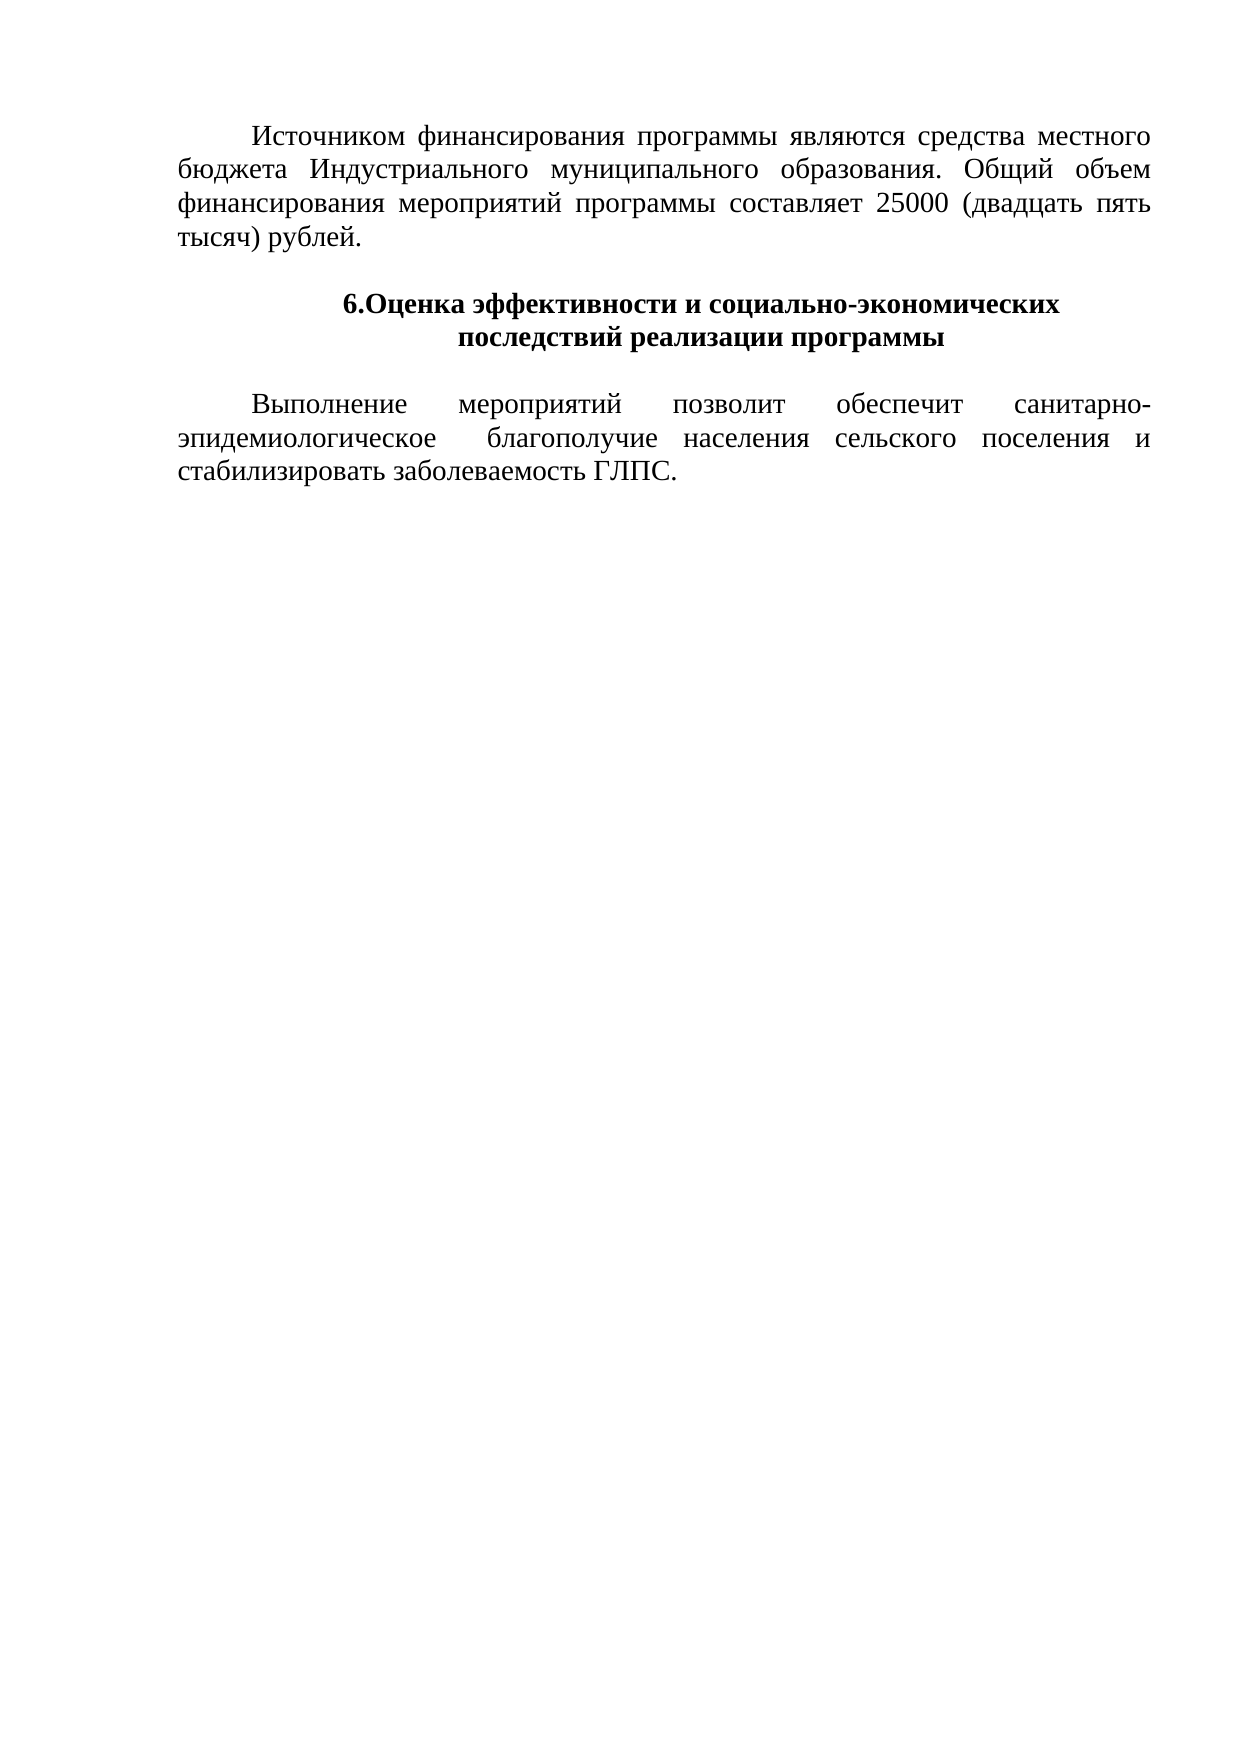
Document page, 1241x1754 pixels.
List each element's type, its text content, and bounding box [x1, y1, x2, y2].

text Источником финансирования программы являются средства местного бюджета Индустриального муниципального образования. Общий объем финансирования мероприятий программы составляет 25000 (двадцать пять тысяч) рублей. [177, 118, 1152, 252]
text Выполнение мероприятий позволит обеспечит санитарно-эпидемиологическое благополучие населения сельского поселения и стабилизировать заболеваемость ГЛПС. [177, 386, 1152, 487]
text последствий реализации программы [177, 319, 1152, 353]
text 6.Оценка эффективности и социально-экономических [177, 286, 1152, 319]
